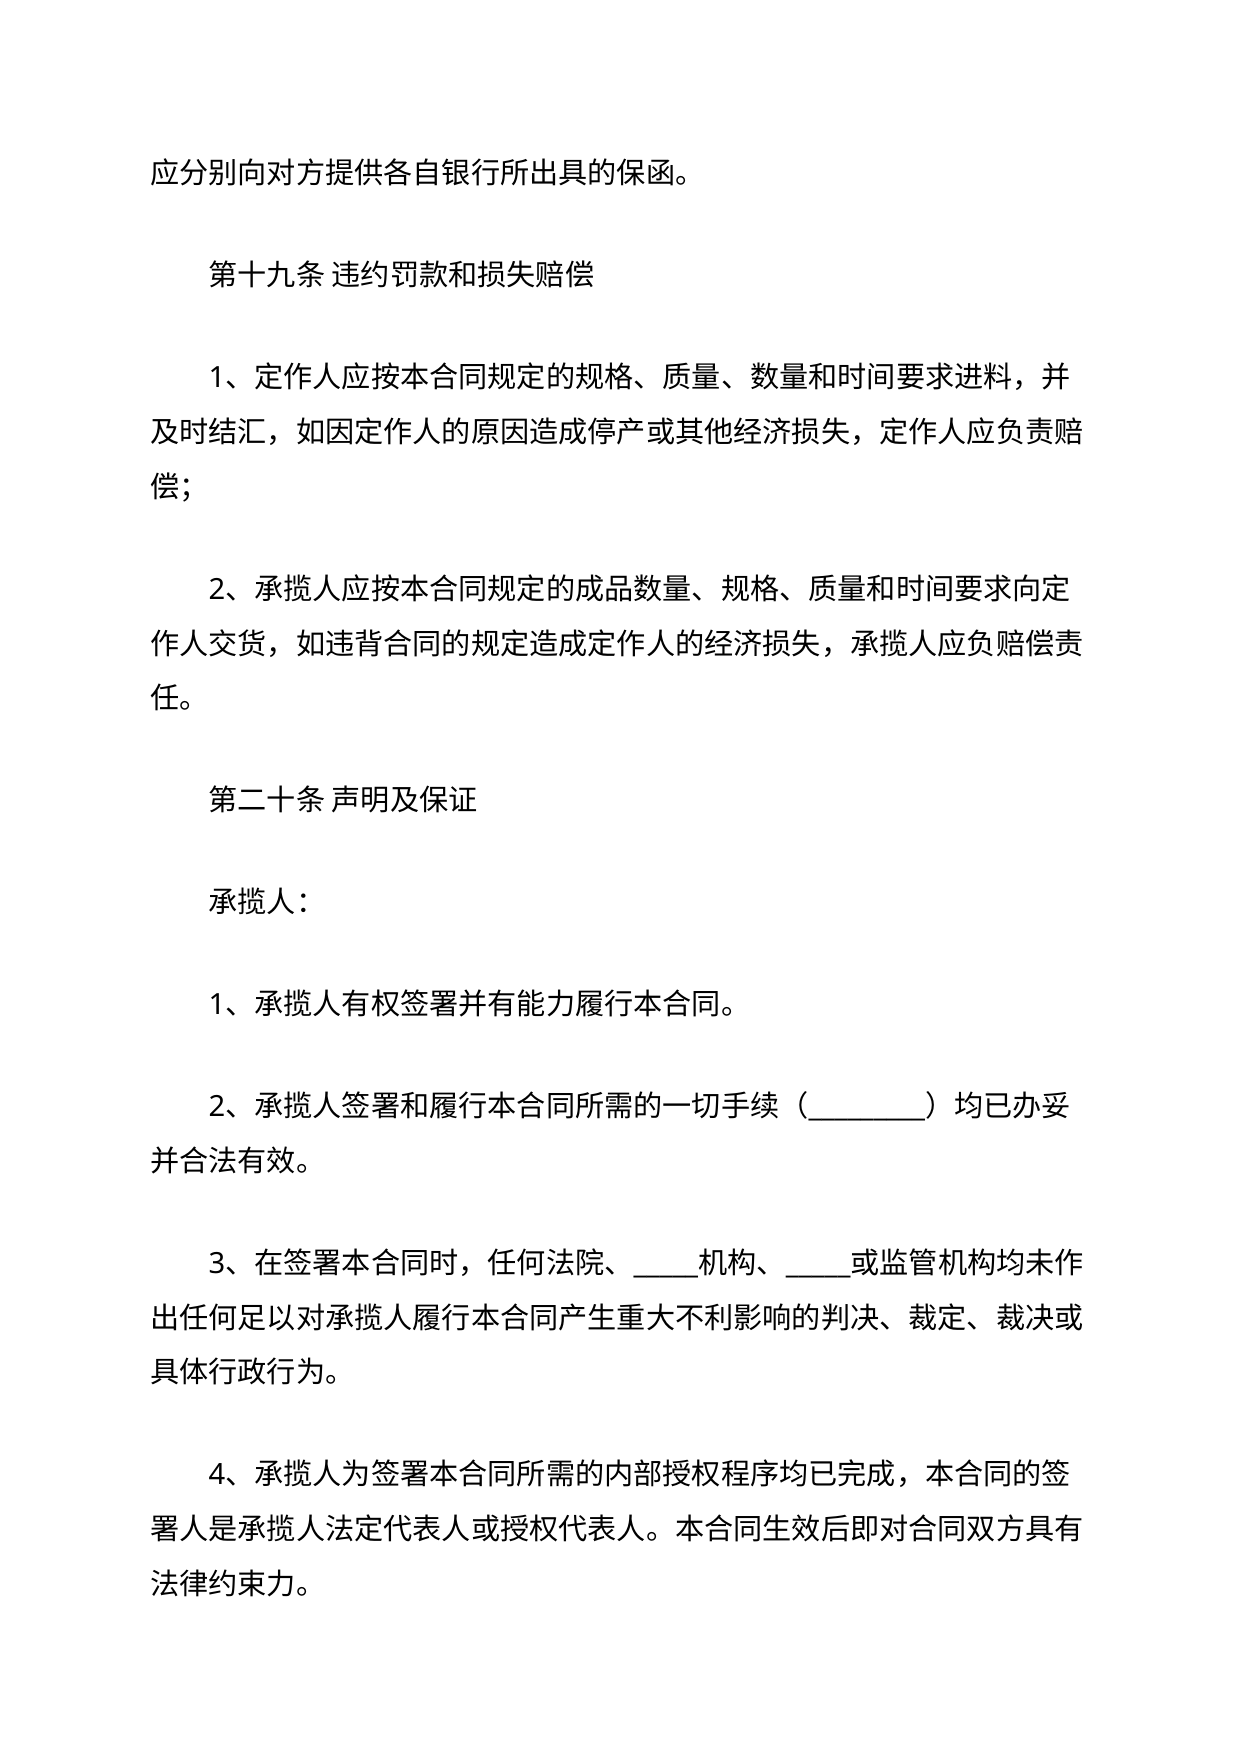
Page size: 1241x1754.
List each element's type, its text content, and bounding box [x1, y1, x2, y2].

text 3、在签署本合同时，任何法院、_____机构、_____或监管机构均未作出任何足以对承揽人履行本合同产生重大不利影响的判决、裁定、裁决或具体行政行为。 [150, 1239, 1090, 1391]
text 承揽人： [150, 879, 1090, 921]
text 2、承揽人签署和履行本合同所需的一切手续（_________）均已办妥并合法有效。 [150, 1082, 1090, 1180]
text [150, 150, 1090, 192]
text 第十九条 违约罚款和损失赔偿 [150, 252, 1090, 294]
text 4、承揽人为签署本合同所需的内部授权程序均已完成，本合同的签署人是承揽人法定代表人或授权代表人。本合同生效后即对合同双方具有法律约束力。 [150, 1451, 1090, 1603]
text 2、承揽人应按本合同规定的成品数量、规格、质量和时间要求向定作人交货，如违背合同的规定造成定作人的经济损失，承揽人应负赔偿责任。 [150, 565, 1090, 717]
text 1、定作人应按本合同规定的规格、质量、数量和时间要求进料，并及时结汇，如因定作人的原因造成停产或其他经济损失，定作人应负责赔偿； [150, 353, 1090, 506]
text 第二十条 声明及保证 [150, 777, 1090, 819]
text 1、承揽人有权签署并有能力履行本合同。 [150, 980, 1090, 1023]
